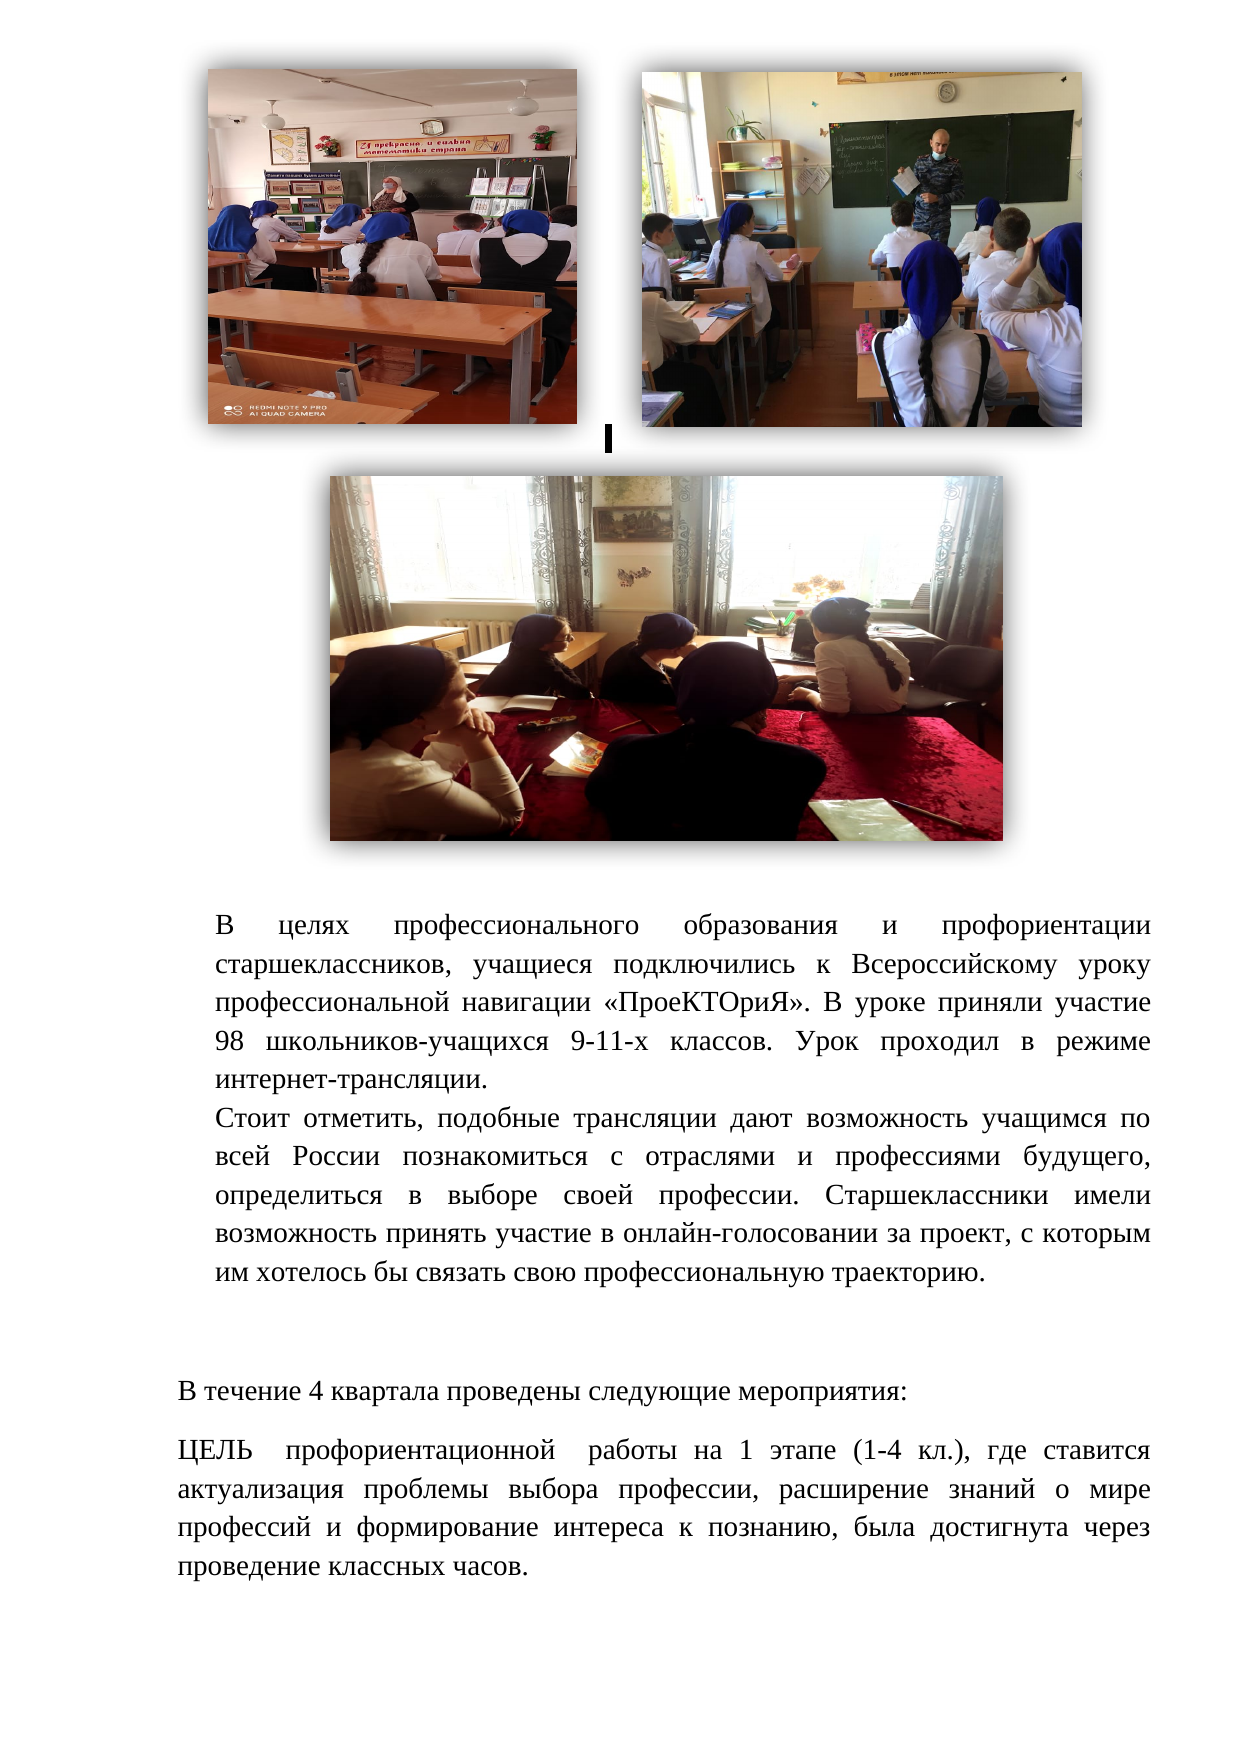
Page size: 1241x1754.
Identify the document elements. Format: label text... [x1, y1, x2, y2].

list В целях профессионального образования и профориентации старшеклассников, учащиеся подключились к Всероссийскому уроку профессиональной навигации «ПроеКТОриЯ». В уроке приняли участие 98 школьников-учащихся 9-11-х классов. Урок проходил в режиме интернет-трансляции. [215, 907, 1152, 1095]
picture [208, 69, 577, 424]
text В течение 4 квартала проведены следующие мероприятия: [177, 1373, 1152, 1406]
text ЦЕЛЬ профориентационной работы на 1 этапе (1-4 кл.), где ставится актуализация проблемы выбора профессии, расширение знаний о мире профессий и формирование интереса к познанию, была достигнута через проведение классных часов. [177, 1432, 1152, 1581]
picture [642, 72, 1082, 427]
list Стоит отметить, подобные трансляции дают возможность учащимся по всей России познакомиться с отраслями и профессиями будущего, определиться в выборе своей профессии. Старшеклассники имели возможность принять участие в онлайн-голосовании за проект, с которым им хотелось бы связать свою профессиональную траекторию. [215, 1100, 1152, 1288]
picture [330, 476, 1003, 841]
